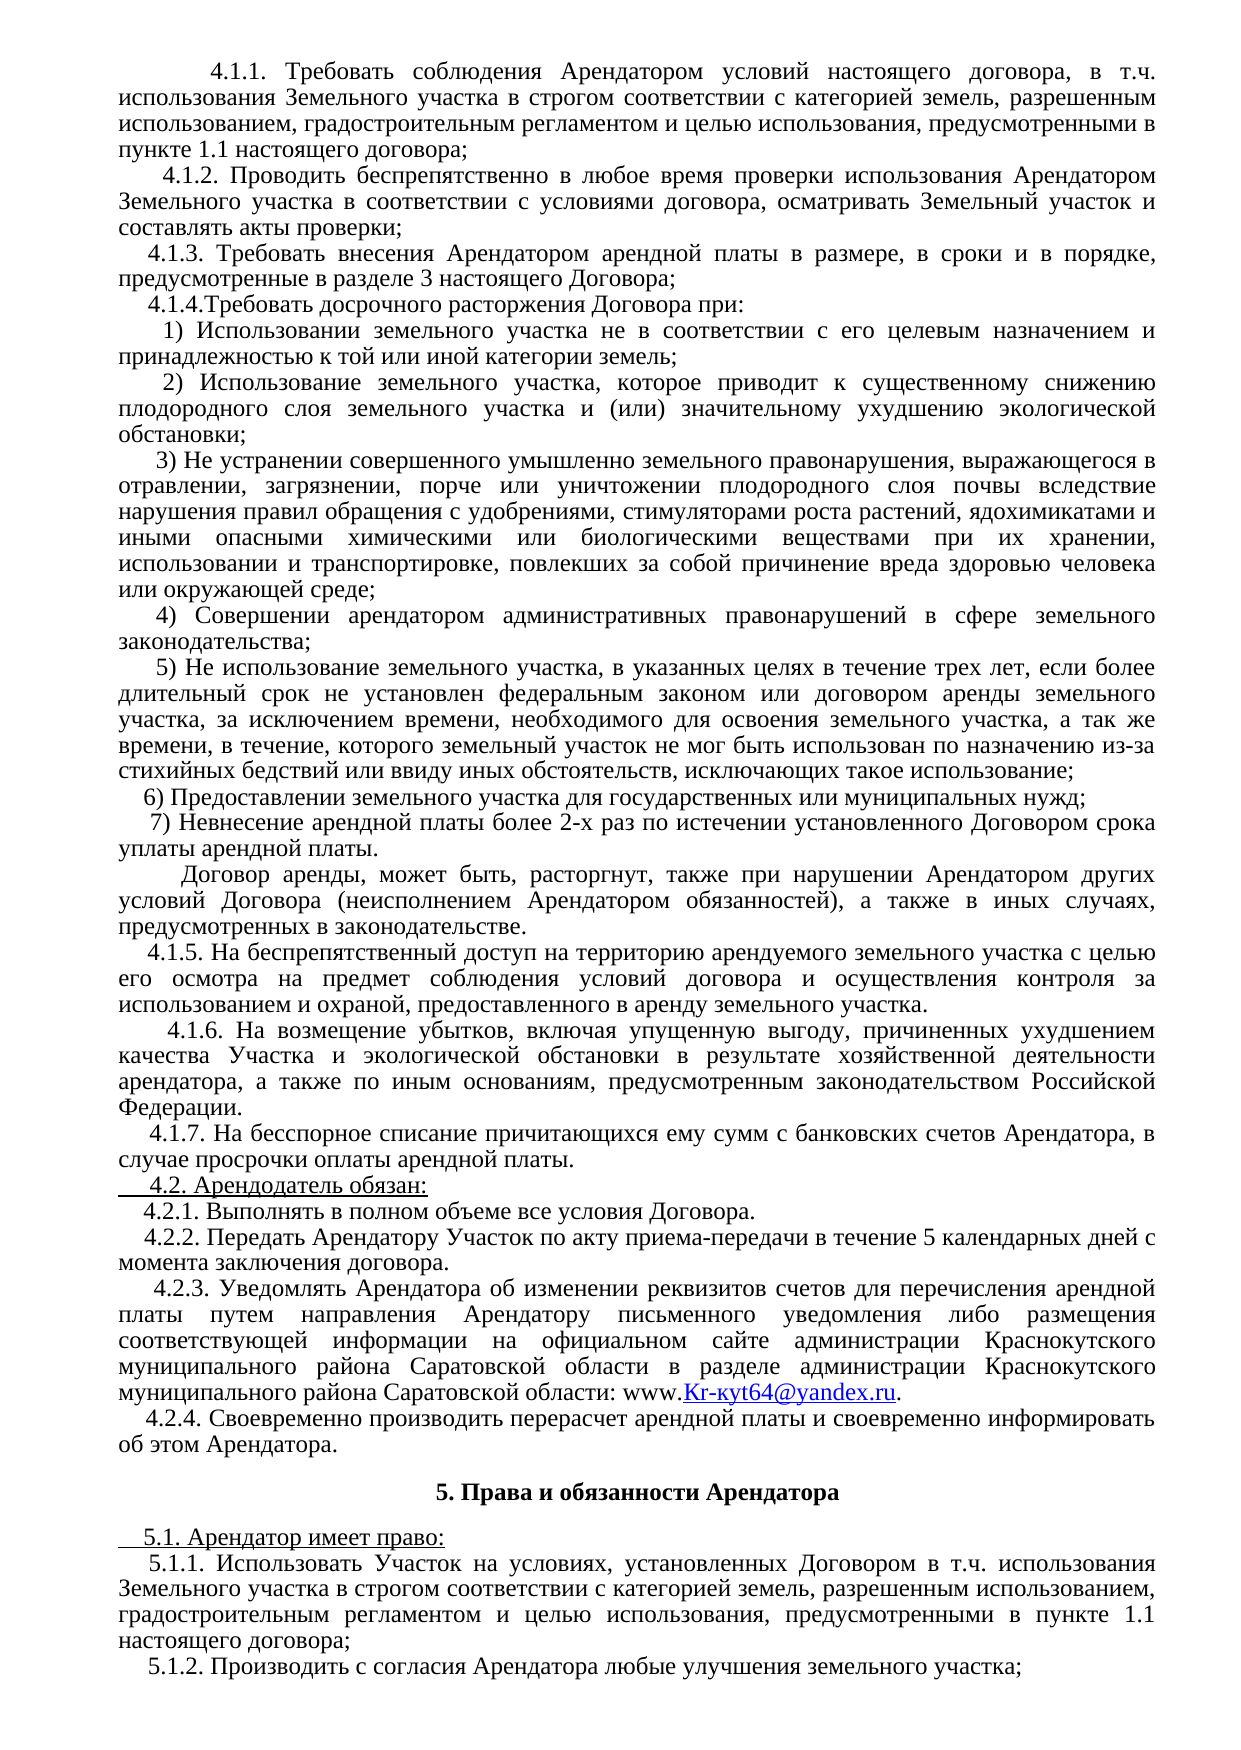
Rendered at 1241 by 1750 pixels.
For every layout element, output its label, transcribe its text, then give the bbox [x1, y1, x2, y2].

text 4.2. Арендодатель обязан: [118, 1173, 1157, 1199]
text 7) Невнесение арендной платы более 2-х раз по истечении установленного Договором срока уплаты арендной платы. [118, 810, 1157, 862]
text Договор аренды, может быть, расторгнут, также при нарушении Арендатором других условий Договора (неисполнением Арендатором обязанностей), а также в иных случаях, предусмотренных в законодательстве. [118, 862, 1157, 940]
text 1) Использовании земельного участка не в соответствии с его целевым назначением и принадлежностью к той или иной категории земель; [118, 318, 1157, 370]
text 5.1. Арендатор имеет право: [118, 1525, 1157, 1551]
text 4.2.3. Уведомлять Арендатора об изменении реквизитов счетов для перечисления арендной платы путем направления Арендатору письменного уведомления либо размещения соответствующей информации на официальном сайте администрации Краснокутского муниципального района Саратовской области в разделе администрации Краснокутского муниципального района Саратовской области: www.Кr-кyt64@yandex.ru. [118, 1276, 1157, 1406]
text 6) Предоставлении земельного участка для государственных или муниципальных нужд; [118, 784, 1157, 810]
text 5.1.2. Производить с согласия Арендатора любые улучшения земельного участка; [118, 1654, 1157, 1680]
text 5. Права и обязанности Арендатора [118, 1477, 1157, 1506]
text 4) Совершении арендатором административных правонарушений в сфере земельного законодательства; [118, 603, 1157, 655]
text 4.1.3. Требовать внесения Арендатором арендной платы в размере, в сроки и в порядке, предусмотренные в разделе 3 настоящего Договора; [118, 240, 1157, 292]
text 5) Не использование земельного участка, в указанных целях в течение трех лет, если более длительный срок не установлен федеральным законом или договором аренды земельного участка, за исключением времени, необходимого для освоения земельного участка, а так же времени, в течение, которого земельный участок не мог быть использован по назначению из-за стихийных бедствий или ввиду иных обстоятельств, исключающих такое использование; [118, 655, 1157, 784]
text 4.2.1. Выполнять в полном объеме все условия Договора. [118, 1199, 1157, 1224]
text 4.1.2. Проводить беспрепятственно в любое время проверки использования Арендатором Земельного участка в соответствии с условиями договора, осматривать Земельный участок и составлять акты проверки; [118, 163, 1157, 240]
text 4.1.6. На возмещение убытков, включая упущенную выгоду, причиненных ухудшением качества Участка и экологической обстановки в результате хозяйственной деятельности арендатора, а также по иным основаниям, предусмотренным законодательством Российской Федерации. [118, 1017, 1157, 1121]
text 4.1.5. На беспрепятственный доступ на территорию арендуемого земельного участка с целью его осмотра на предмет соблюдения условий договора и осуществления контроля за использованием и охраной, предоставленного в аренду земельного участка. [118, 940, 1157, 1017]
text 4.1.1. Требовать соблюдения Арендатором условий настоящего договора, в т.ч. использования Земельного участка в строгом соответствии с категорией земель, разрешенным использованием, градостроительным регламентом и целью использования, предусмотренными в пункте 1.1 настоящего договора; [118, 59, 1157, 163]
text 3) Не устранении совершенного умышленно земельного правонарушения, выражающегося в отравлении, загрязнении, порче или уничтожении плодородного слоя почвы вследствие нарушения правил обращения с удобрениями, стимуляторами роста растений, ядохимикатами и иными опасными химическими или биологическими веществами при их хранении, использовании и транспортировке, повлекших за собой причинение вреда здоровью человека или окружающей среде; [118, 447, 1157, 603]
text 2) Использование земельного участка, которое приводит к существенному снижению плодородного слоя земельного участка и (или) значительному ухудшению экологической обстановки; [118, 370, 1157, 447]
text 5.1.1. Использовать Участок на условиях, установленных Договором в т.ч. использования Земельного участка в строгом соответствии с категорией земель, разрешенным использованием, градостроительным регламентом и целью использования, предусмотренными в пункте 1.1 настоящего договора; [118, 1551, 1157, 1654]
text 4.2.2. Передать Арендатору Участок по акту приема-передачи в течение 5 календарных дней с момента заключения договора. [118, 1224, 1157, 1276]
text 4.1.4.Требовать досрочного расторжения Договора при: [118, 292, 1157, 318]
text 4.2.4. Своевременно производить перерасчет арендной платы и своевременно информировать об этом Арендатора. [118, 1406, 1157, 1458]
text 4.1.7. На бесспорное списание причитающихся ему сумм с банковских счетов Арендатора, в случае просрочки оплаты арендной платы. [118, 1121, 1157, 1173]
